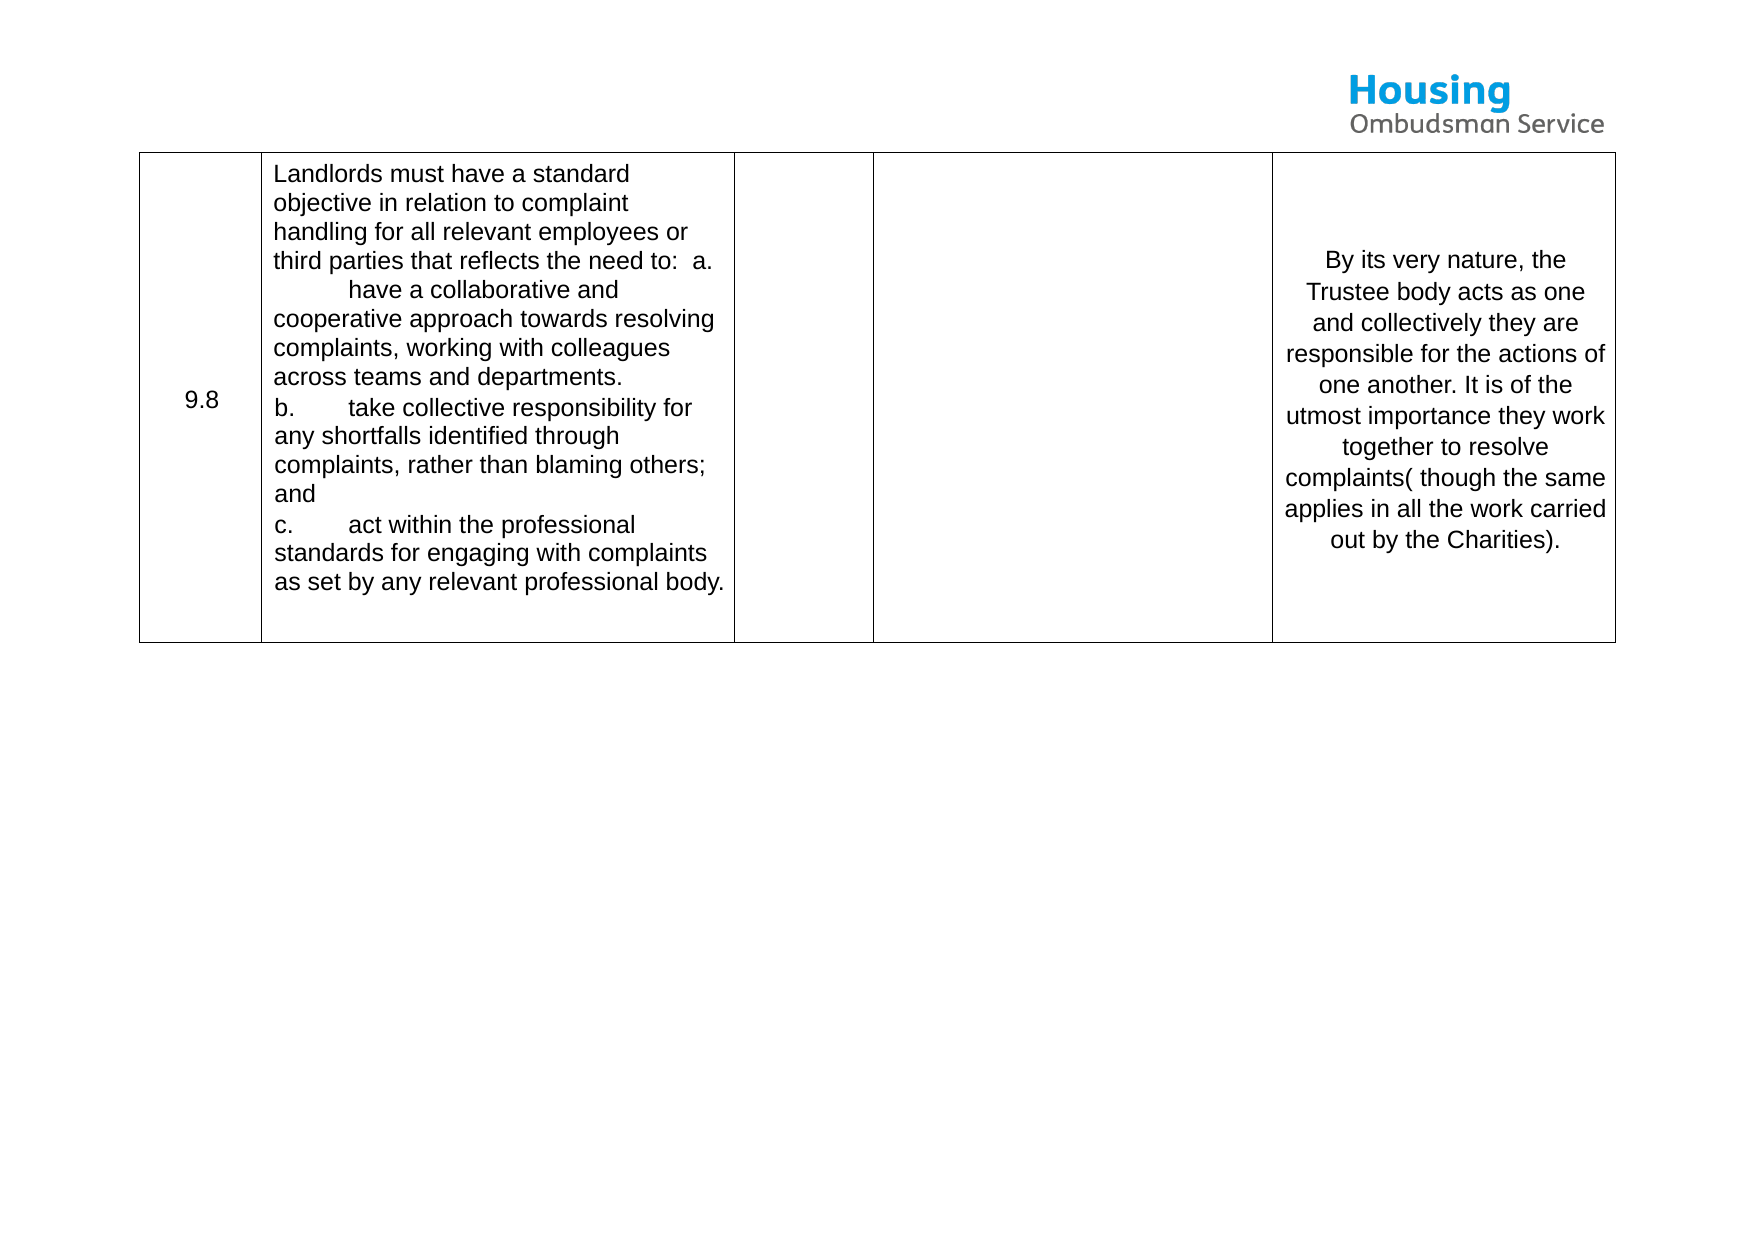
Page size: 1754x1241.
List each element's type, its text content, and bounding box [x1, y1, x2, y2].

table_cell By its very nature, the Trustee body acts as one and collectively they are responsible for the actions of one another. It is of the utmost importance they work together to resolve complaints( though the same applies in all the work carried out by the Charities). [1273, 153, 1615, 642]
table_cell [735, 153, 873, 642]
table_cell [874, 153, 1272, 642]
table_cell 9.8 [140, 153, 261, 642]
table_cell Landlords must have a standard objective in relation to complaint handling for all relevant employees or third parties that reflects the need to: a. have a collaborative and cooperative approach towards resolving complaints, working with colleagues across teams and departments. take collective responsibility for any shortfalls identified through complaints, rather than blaming others; and act within the professional standards for engaging with complaints as set by any relevant professional body. [262, 153, 734, 642]
picture [1350, 73, 1604, 134]
